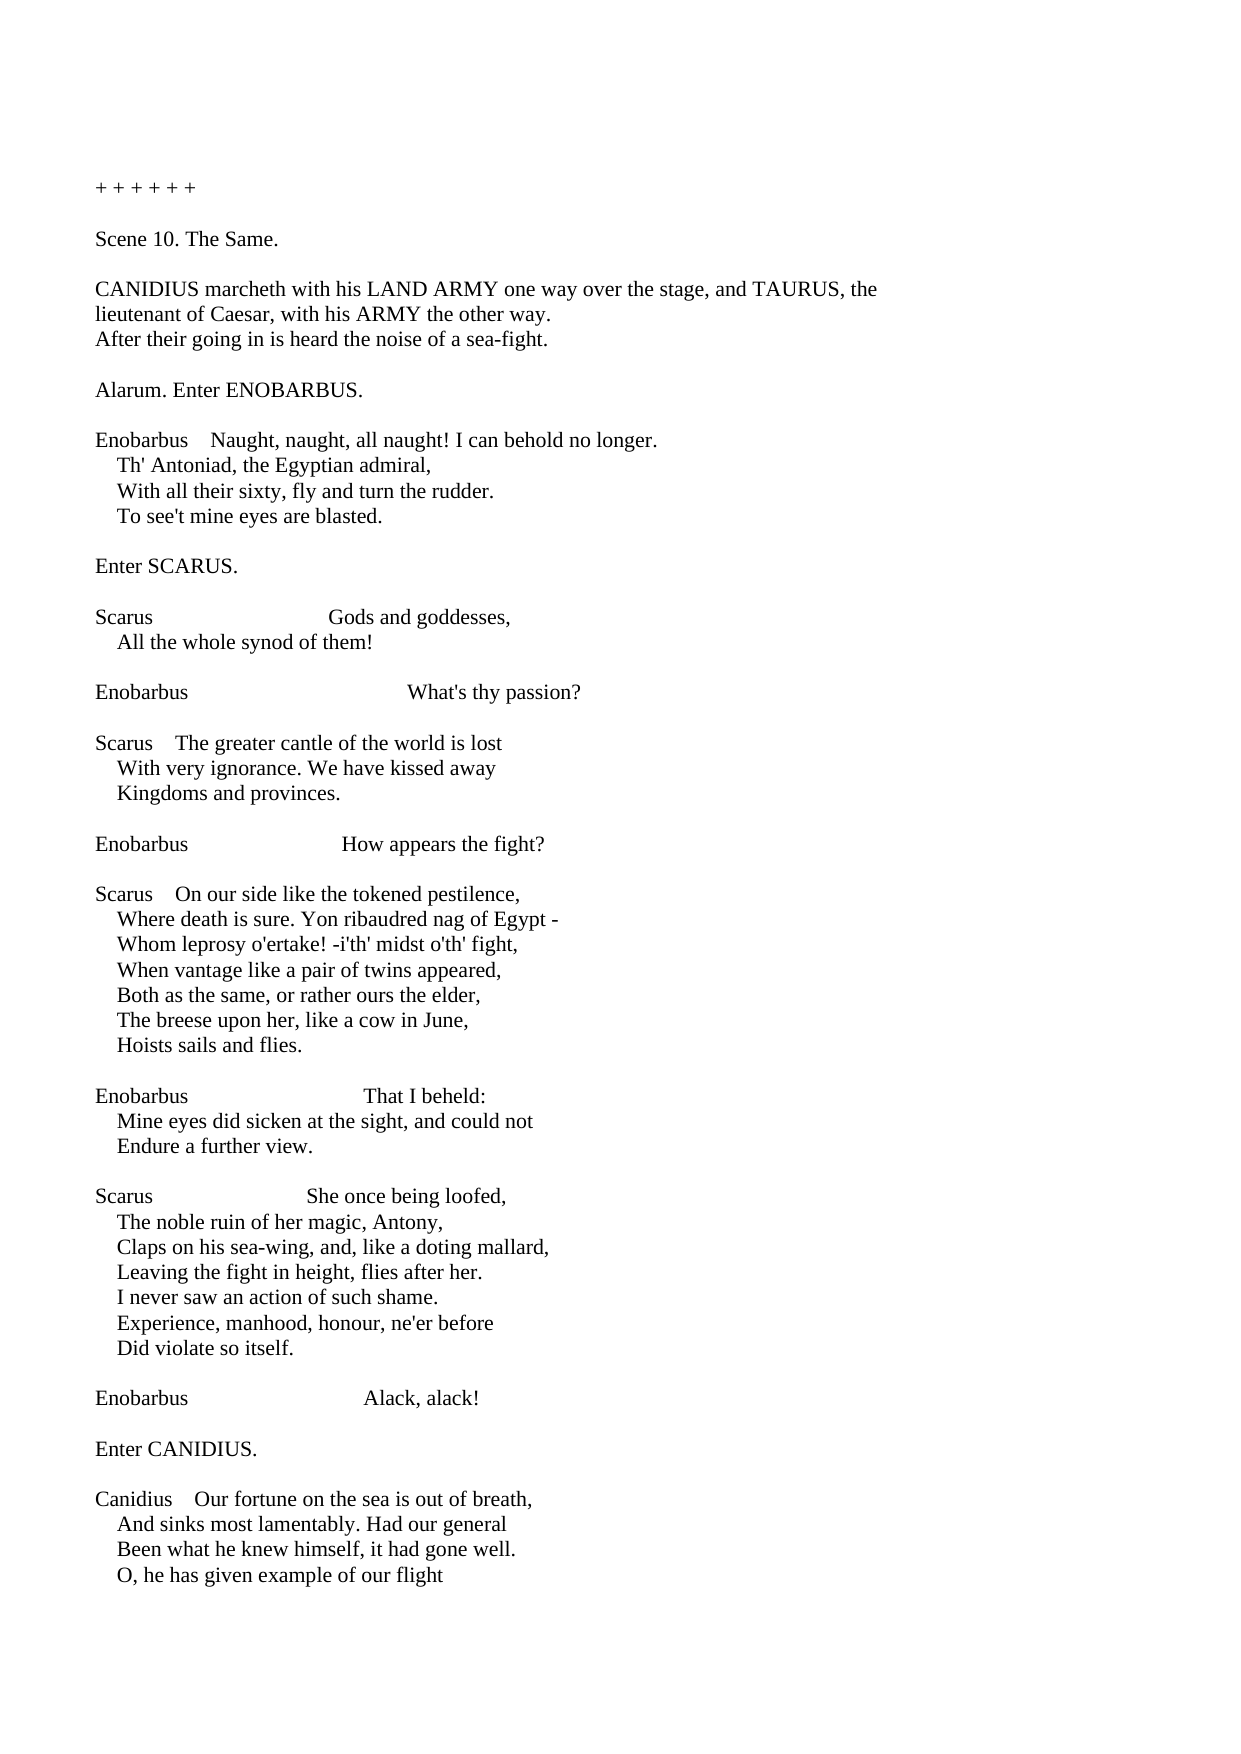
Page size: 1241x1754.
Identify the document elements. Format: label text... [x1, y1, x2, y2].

text CANIDIUS marcheth with his LAND ARMY one way over the stage, and TAURUS, the [95, 276, 1145, 301]
text Been what he knew himself, it had gone well. [95, 1536, 1145, 1562]
text When vantage like a pair of twins appeared, [95, 957, 1145, 982]
text Enter CANIDIUS. [95, 1436, 1145, 1461]
text Scarus She once being loofed, [95, 1183, 1145, 1209]
text With all their sixty, fly and turn the rudder. [95, 478, 1145, 503]
text Scarus Gods and goddesses, [95, 604, 1145, 629]
text Enobarbus What's thy passion? [95, 679, 1145, 704]
text The breese upon her, like a cow in June, [95, 1007, 1145, 1032]
text Whom leprosy o'ertake! -i'th' midst o'th' fight, [95, 931, 1145, 957]
text Canidius Our fortune on the sea is out of breath, [95, 1486, 1145, 1511]
text Alarum. Enter ENOBARBUS. [95, 377, 1145, 402]
text Scene 10. The Same. [95, 226, 1145, 251]
text And sinks most lamentably. Had our general [95, 1511, 1145, 1536]
text O, he has given example of our flight [95, 1562, 1145, 1587]
text Mine eyes did sicken at the sight, and could not [95, 1108, 1145, 1133]
text After their going in is heard the noise of a sea-fight. [95, 326, 1145, 352]
text Hoists sails and flies. [95, 1032, 1145, 1057]
text All the whole synod of them! [95, 629, 1145, 654]
text Leaving the fight in height, flies after her. [95, 1259, 1145, 1284]
text Both as the same, or rather ours the elder, [95, 982, 1145, 1007]
text Enobarbus That I beheld: [95, 1083, 1145, 1108]
text Enobarbus Naught, naught, all naught! I can behold no longer. [95, 427, 1145, 452]
text lieutenant of Caesar, with his ARMY the other way. [95, 301, 1145, 326]
text Enobarbus How appears the fight? [95, 831, 1145, 856]
text The noble ruin of her magic, Antony, [95, 1209, 1145, 1234]
text I never saw an action of such shame. [95, 1284, 1145, 1309]
text Endure a further view. [95, 1133, 1145, 1158]
text Did violate so itself. [95, 1335, 1145, 1360]
text With very ignorance. We have kissed away [95, 755, 1145, 780]
text Scarus The greater cantle of the world is lost [95, 730, 1145, 755]
text Where death is sure. Yon ribaudred nag of Egypt - [95, 906, 1145, 931]
text Kingdoms and provinces. [95, 780, 1145, 805]
text To see't mine eyes are blasted. [95, 503, 1145, 528]
text Enter SCARUS. [95, 553, 1145, 578]
text + + + + + + [95, 175, 1145, 200]
text Th' Antoniad, the Egyptian admiral, [95, 452, 1145, 478]
text Claps on his sea-wing, and, like a doting mallard, [95, 1234, 1145, 1259]
text Experience, manhood, honour, ne'er before [95, 1309, 1145, 1335]
text Scarus On our side like the tokened pestilence, [95, 881, 1145, 906]
text Enobarbus Alack, alack! [95, 1385, 1145, 1410]
